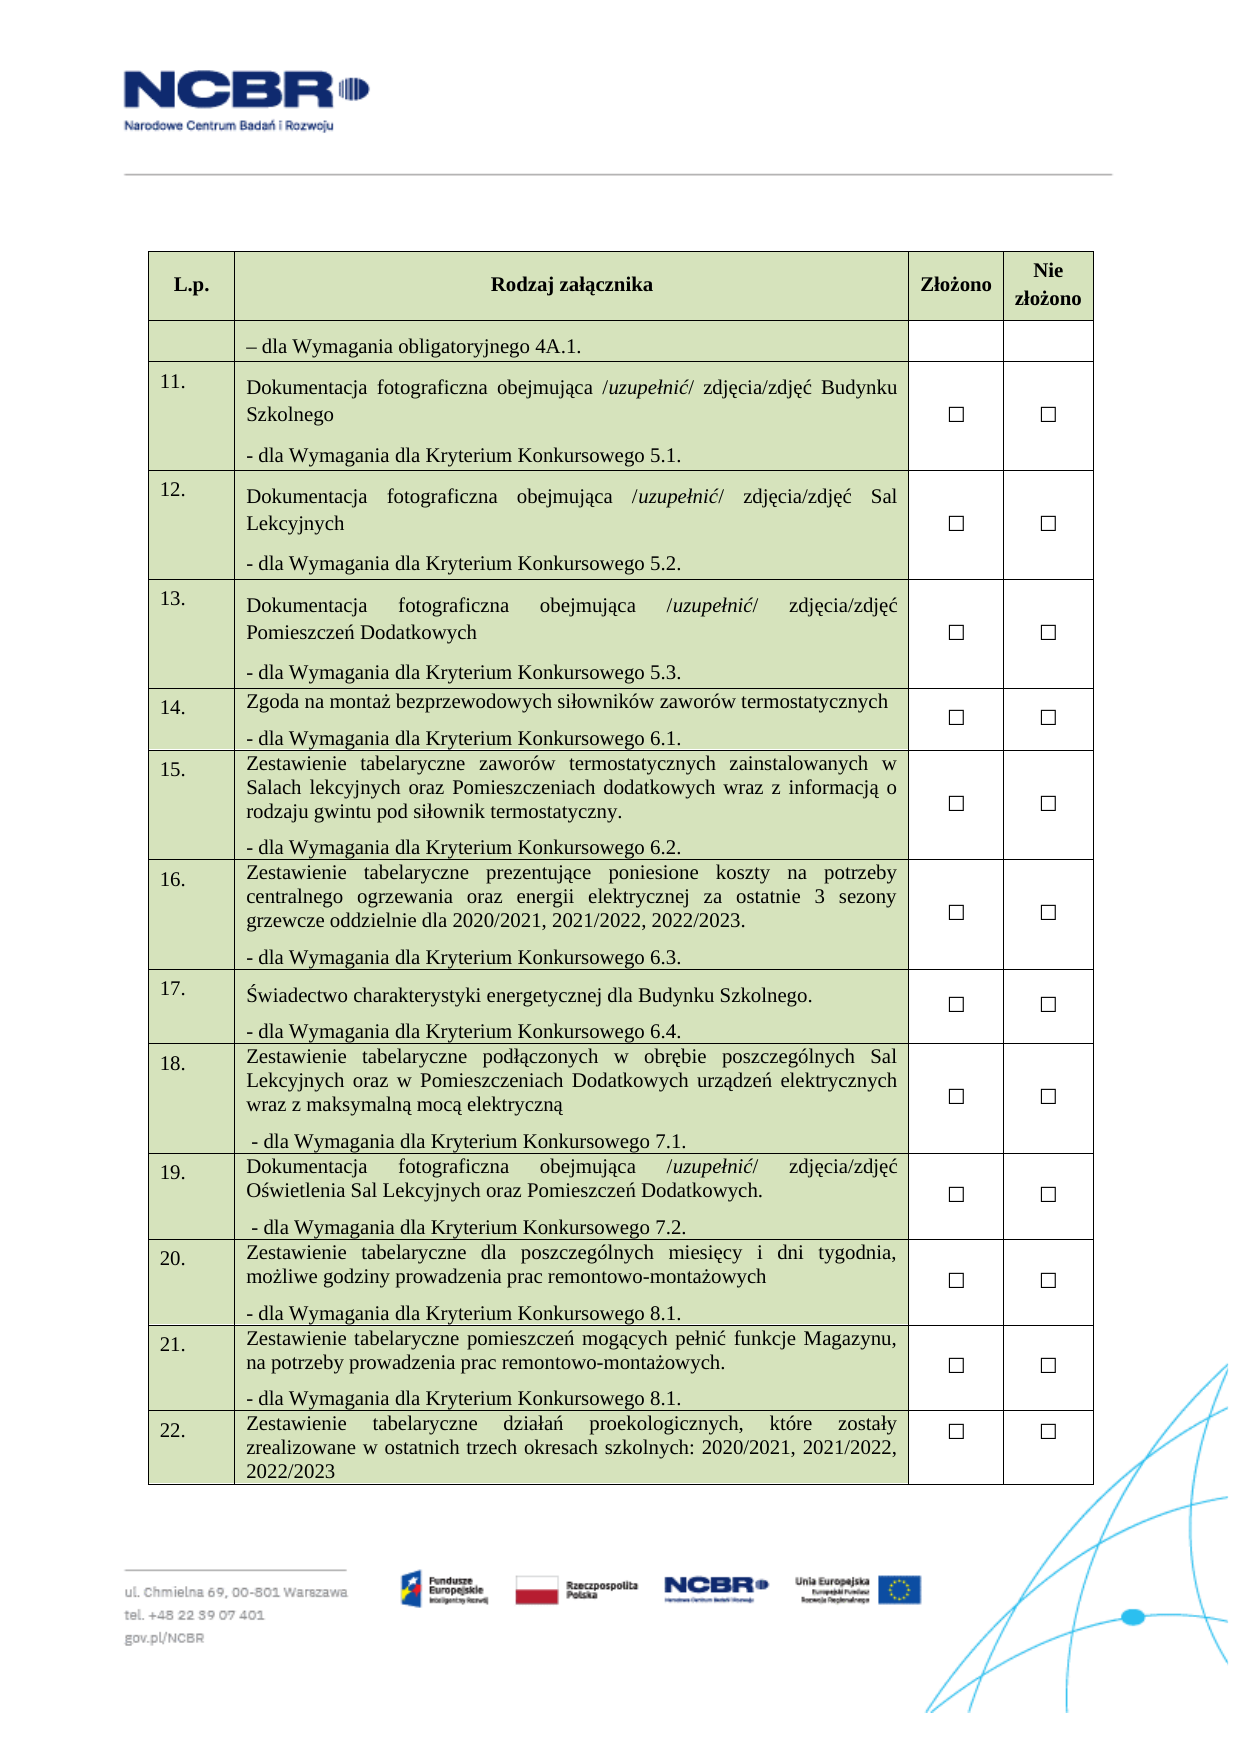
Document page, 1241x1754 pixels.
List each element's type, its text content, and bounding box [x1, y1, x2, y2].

table_cell ☐ [909, 1044, 1003, 1153]
table_cell Zestawienie tabelaryczne podłączonych w obrębie poszczególnych Sal Lekcyjnych oraz w Pomieszczeniach Dodatkowych urządzeń elektrycznych wraz z maksymalną mocą elektryczną - dla Wymagania dla Kryterium Konkursowego 7.1. [235, 1044, 908, 1153]
table_cell [909, 362, 1003, 470]
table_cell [235, 321, 908, 361]
table_cell [1004, 362, 1093, 470]
table_cell Dokumentacja fotograficzna obejmująca /uzupełnić/ zdjęcia/zdjęć Pomieszczeń Dodatkowych - dla Wymagania dla Kryterium Konkursowego 5.3. [235, 580, 908, 688]
table_cell 19. [149, 1154, 234, 1239]
table_cell ☐ [909, 860, 1003, 969]
table_cell [1004, 471, 1093, 579]
table_header Złożono [909, 252, 1003, 320]
table_cell 17. [149, 970, 234, 1043]
picture [9, 2, 1229, 1713]
table_header L.p. [149, 252, 234, 320]
table_cell ☐ [1004, 751, 1093, 859]
table_cell ☐ [909, 1411, 1003, 1483]
table_cell Dokumentacja fotograficzna obejmująca /uzupełnić/ zdjęcia/zdjęć Budynku Szkolnego - dla Wymagania dla Kryterium Konkursowego 5.1. [235, 362, 908, 470]
table_cell 16. [149, 860, 234, 969]
table_cell [909, 471, 1003, 579]
table_cell Zestawienie tabelaryczne prezentujące poniesione koszty na potrzeby centralnego ogrzewania oraz energii elektrycznej za ostatnie 3 sezony grzewcze oddzielnie dla 2020/2021, 2021/2022, 2022/2023. - dla Wymagania dla Kryterium Konkursowego 6.3. [235, 860, 908, 969]
table_cell [909, 321, 1003, 361]
table_cell ☐ [1004, 1326, 1093, 1410]
table_cell ☐ [909, 1240, 1003, 1324]
table_cell Dokumentacja fotograficzna obejmująca /uzupełnić/ zdjęcia/zdjęć Oświetlenia Sal Lekcyjnych oraz Pomieszczeń Dodatkowych. - dla Wymagania dla Kryterium Konkursowego 7.2. [235, 1154, 908, 1239]
table_cell ☐ [1004, 1044, 1093, 1153]
table_cell Świadectwo charakterystyki energetycznej dla Budynku Szkolnego. - dla Wymagania dla Kryterium Konkursowego 6.4. [235, 970, 908, 1043]
table_cell 14. [149, 689, 234, 749]
table_cell [909, 580, 1003, 688]
table_cell ☐ [1004, 1240, 1093, 1324]
table_cell ☐ [909, 1326, 1003, 1410]
table_cell 11. [149, 362, 234, 470]
table_cell ☐ [1004, 1154, 1093, 1239]
table_cell 15. [149, 751, 234, 859]
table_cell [235, 1411, 908, 1483]
table_cell ☐ [909, 1154, 1003, 1239]
table_cell 22. [149, 1411, 234, 1483]
table_cell Zestawienie tabelaryczne pomieszczeń mogących pełnić funkcje Magazynu, na potrzeby prowadzenia prac remontowo-montażowych. - dla Wymagania dla Kryterium Konkursowego 8.1. [235, 1326, 908, 1410]
table_cell 12. [149, 471, 234, 579]
table_cell ☐ [1004, 970, 1093, 1043]
table_cell ☐ [1004, 860, 1093, 969]
table_cell ☐ [1004, 689, 1093, 749]
table_cell Zgoda na montaż bezprzewodowych siłowników zaworów termostatycznych - dla Wymagania dla Kryterium Konkursowego 6.1. [235, 689, 908, 749]
table_cell Zestawienie tabelaryczne dla poszczególnych miesięcy i dni tygodnia, możliwe godziny prowadzenia prac remontowo-montażowych - dla Wymagania dla Kryterium Konkursowego 8.1. [235, 1240, 908, 1324]
table_header Nie złożono [1004, 252, 1093, 320]
table_cell 13. [149, 580, 234, 688]
table_cell 10. [149, 321, 234, 361]
table_cell Dokumentacja fotograficzna obejmująca /uzupełnić/ zdjęcia/zdjęć Sal Lekcyjnych - dla Wymagania dla Kryterium Konkursowego 5.2. [235, 471, 908, 579]
table_cell ☐ [909, 970, 1003, 1043]
table_cell [1004, 580, 1093, 688]
table_cell Zestawienie tabelaryczne zaworów termostatycznych zainstalowanych w Salach lekcyjnych oraz Pomieszczeniach dodatkowych wraz z informacją o rodzaju gwintu pod siłownik termostatyczny. - dla Wymagania dla Kryterium Konkursowego 6.2. [235, 751, 908, 859]
table_cell ☐ [909, 751, 1003, 859]
table_header Rodzaj załącznika [235, 252, 908, 320]
table_cell ☐ [909, 689, 1003, 749]
table_cell 21. [149, 1326, 234, 1410]
table_cell 20. [149, 1240, 234, 1324]
table_cell ☐ [1004, 1411, 1093, 1483]
table_cell 18. [149, 1044, 234, 1153]
